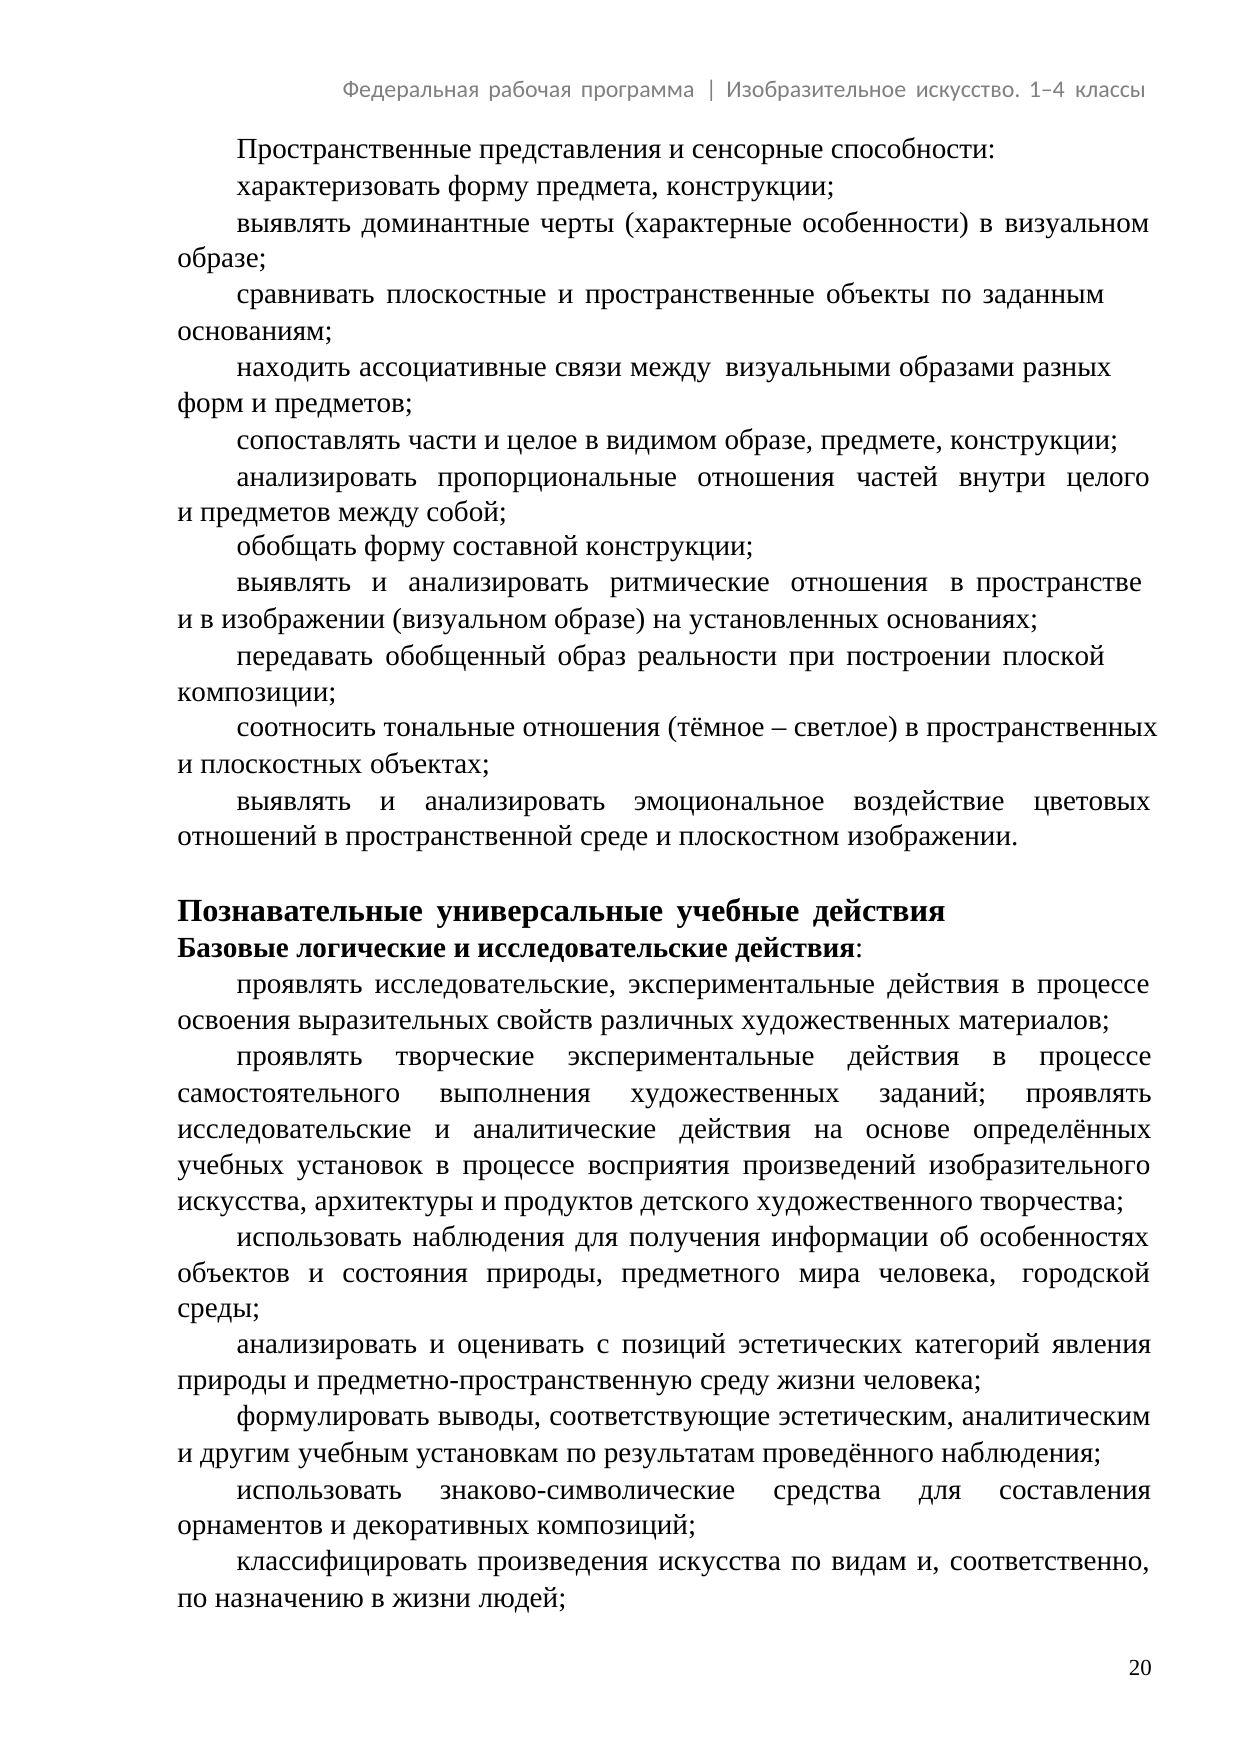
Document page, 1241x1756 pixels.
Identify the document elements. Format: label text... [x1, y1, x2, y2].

text выявлять и анализировать эмоциональное воздействие цветовых отношений в пространственной среде и плоскостном изображении. [177, 783, 1151, 852]
text и предметов между собой; [177, 496, 1167, 528]
text находить ассоциативные связи между визуальными образами разных форм и предметов; [177, 349, 1167, 419]
text проявлять исследовательские, экспериментальные действия в процессе освоения выразительных свойств различных художественных материалов; [177, 966, 1150, 1036]
text проявлять творческие экспериментальные действия в процессе самостоятельного выполнения художественных заданий; проявлять исследовательские и аналитические действия на основе определённых учебных установок в процессе восприятия произведений изобразительного искусства, архитектуры и продуктов детского художественного творчества; [177, 1038, 1151, 1217]
text выявлять и анализировать ритмические отношения в пространстве и в изображении (визуальном образе) на установленных основаниях; [177, 564, 1150, 635]
text классифицировать произведения искусства по видам и, соответственно, по назначению в жизни людей; [177, 1543, 1150, 1613]
text использовать знаково-символические средства для составления орнаментов и декоративных композиций; [177, 1472, 1151, 1541]
text выявлять доминантные черты (характерные особенности) в визуальном образе; [177, 205, 1167, 274]
subtitle Познавательные универсальные учебные действия [177, 891, 1167, 928]
text сравнивать плоскостные и пространственные объекты по заданным основаниям; [177, 276, 1167, 346]
text Пространственные представления и сенсорные способности: характеризовать форму предмета, конструкции; [236, 131, 1167, 201]
text сопоставлять части и целое в видимом образе, предмете, конструкции; анализировать пропорциональные отношения частей внутри целого [236, 422, 1150, 492]
text использовать наблюдения для получения информации об особенностях объектов и состояния природы, предметного мира человека, городской среды; [177, 1219, 1150, 1324]
subtitle Базовые логические и исследовательские действия: [177, 930, 1167, 964]
text формулировать выводы, соответствующие эстетическим, аналитическим и другим учебным установкам по результатам проведённого наблюдения; [177, 1398, 1151, 1468]
text соотносить тональные отношения (тёмное – светлое) в пространственных и плоскостных объектах; [177, 709, 1162, 779]
text обобщать форму составной конструкции; [236, 528, 1167, 562]
text анализировать и оценивать с позиций эстетических категорий явления природы и предметно-пространственную среду жизни человека; [177, 1327, 1152, 1396]
text передавать обобщенный образ реальности при построении плоской композиции; [177, 638, 1167, 707]
